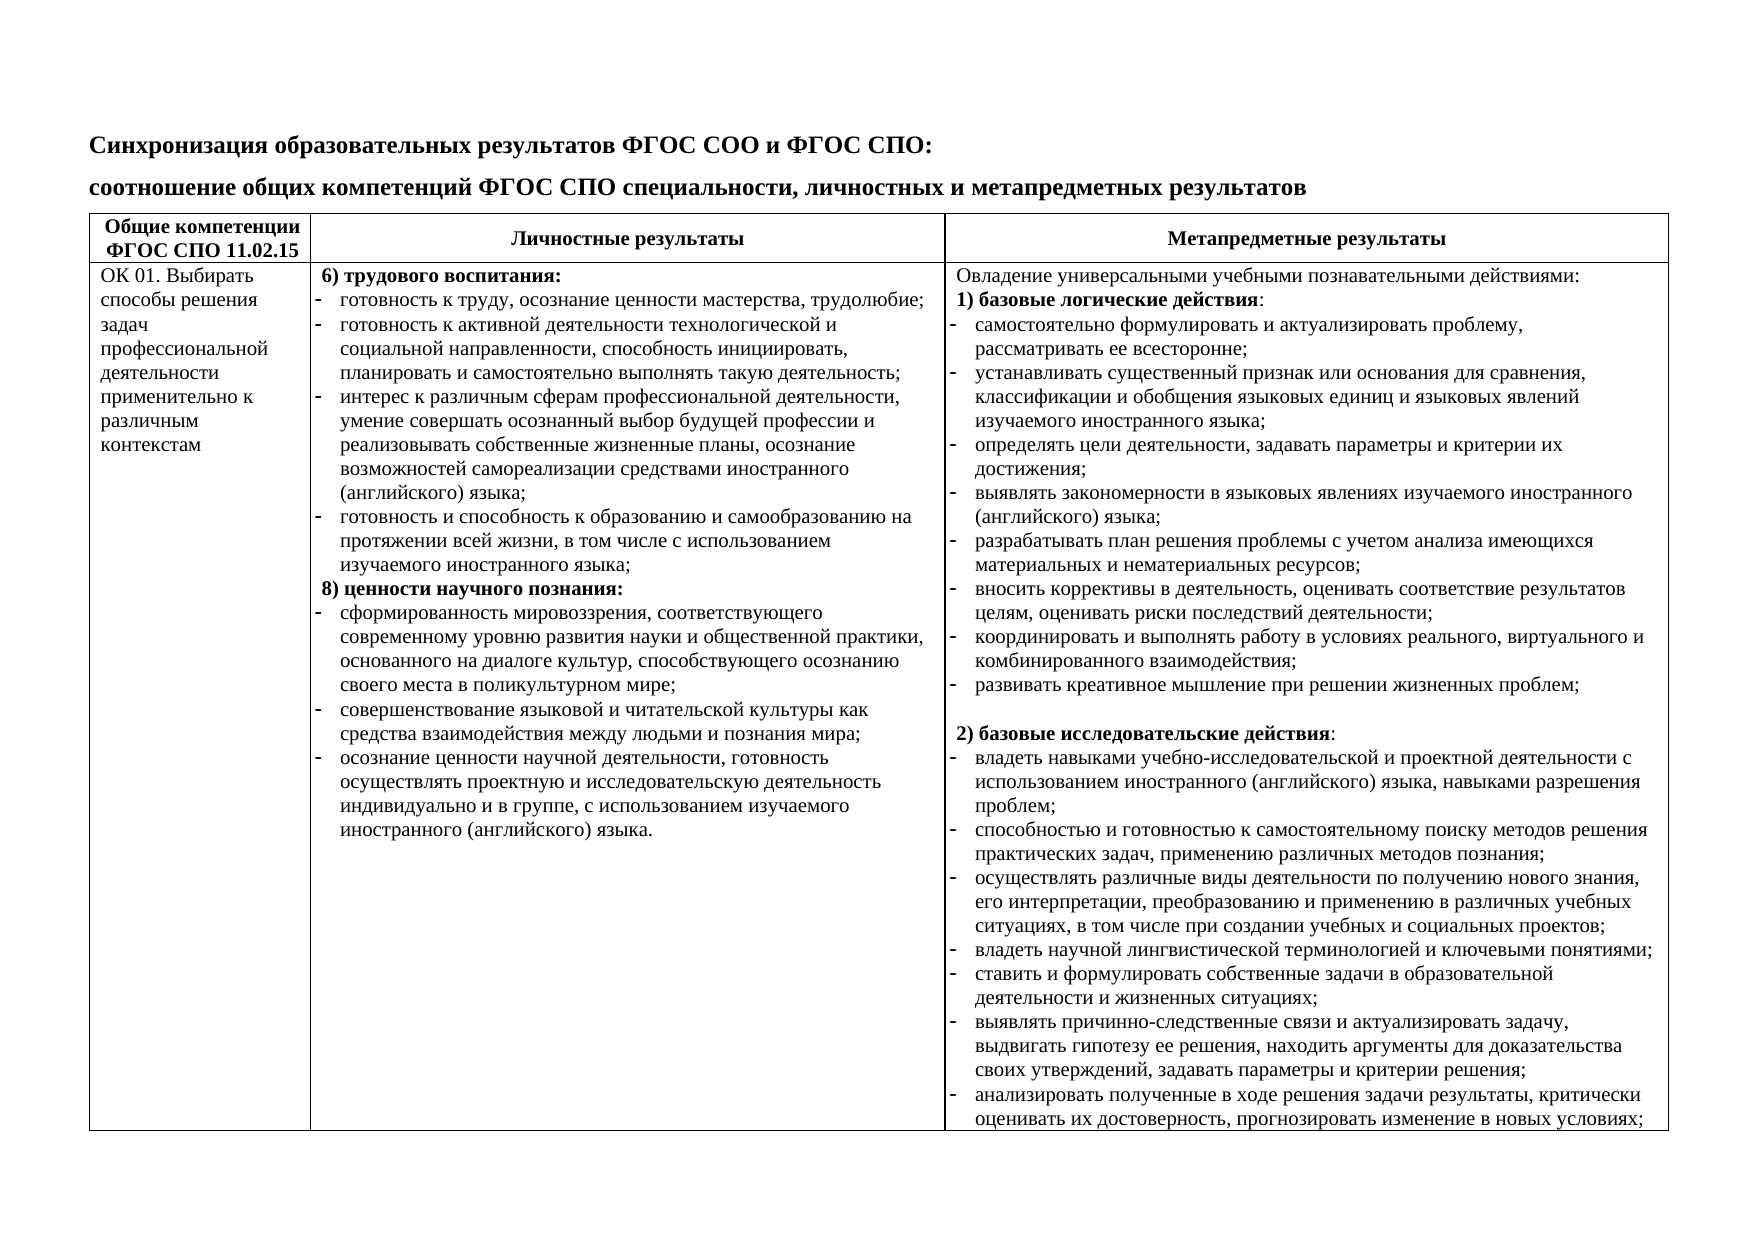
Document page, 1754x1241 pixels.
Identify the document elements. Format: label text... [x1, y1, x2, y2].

text Синхронизация образовательных результатов ФГОС СОО и ФГОС СПО: [89, 131, 1636, 159]
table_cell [946, 263, 1668, 1129]
text соотношение общих компетенций ФГОС СПО специальности, личностных и метапредметных результатов [89, 172, 1636, 201]
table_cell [90, 263, 310, 1129]
table_header Личностные результаты [311, 214, 944, 262]
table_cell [311, 263, 944, 1129]
table_header Метапредметные результаты [946, 214, 1668, 262]
table_header Общие компетенции ФГОС СПО 11.02.15 [90, 214, 310, 262]
